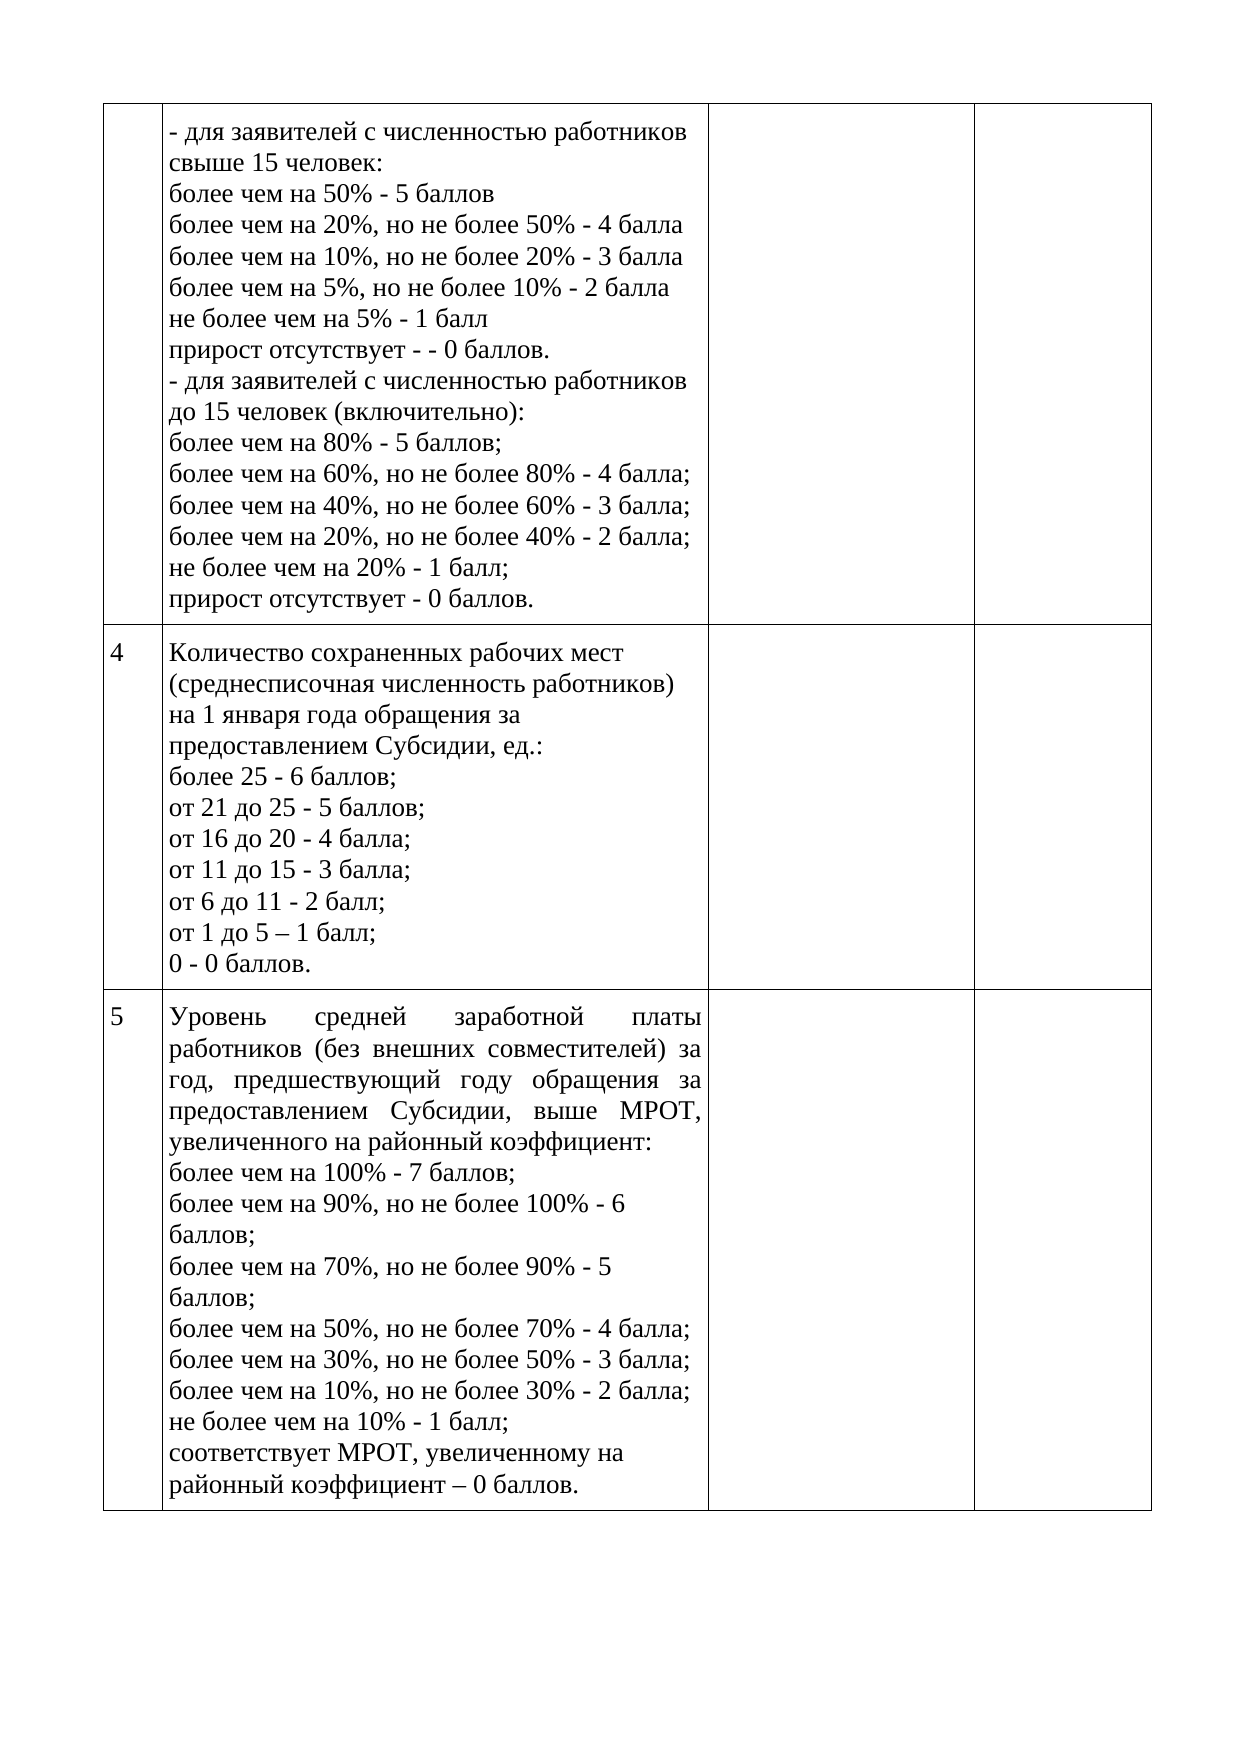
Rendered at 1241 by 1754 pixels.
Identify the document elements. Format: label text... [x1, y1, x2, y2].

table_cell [163, 104, 708, 624]
table_cell [709, 104, 974, 624]
table_cell [975, 990, 1151, 1509]
table_cell 4 [104, 625, 162, 989]
table_cell Количество сохраненных рабочих мест (среднесписочная численность работников) на 1 января года обращения за предоставлением Субсидии, ед.: более 25 - 6 баллов; от 21 до 25 - 5 баллов; от 16 до 20 - 4 балла; от 11 до 15 - 3 балла; от 6 до 11 - 2 балл; от 1 до 5 – 1 балл; 0 - 0 баллов. [163, 625, 708, 989]
table_cell 5 [104, 990, 162, 1509]
table_cell 3 [104, 104, 162, 624]
table_cell [709, 990, 974, 1509]
table_cell [709, 625, 974, 989]
table_cell [975, 104, 1151, 624]
table_cell [975, 625, 1151, 989]
table_cell Уровень средней заработной платы работников (без внешних совместителей) за год, предшествующий году обращения за предоставлением Субсидии, выше МРОТ, увеличенного на районный коэффициент: более чем на 100% - 7 баллов; более чем на 90%, но не более 100% - 6 баллов; более чем на 70%, но не более 90% - 5 баллов; более чем на 50%, но не более 70% - 4 балла; более чем на 30%, но не более 50% - 3 балла; более чем на 10%, но не более 30% - 2 балла; не более чем на 10% - 1 балл; соответствует МРОТ, увеличенному на районный коэффициент – 0 баллов. [163, 990, 708, 1509]
